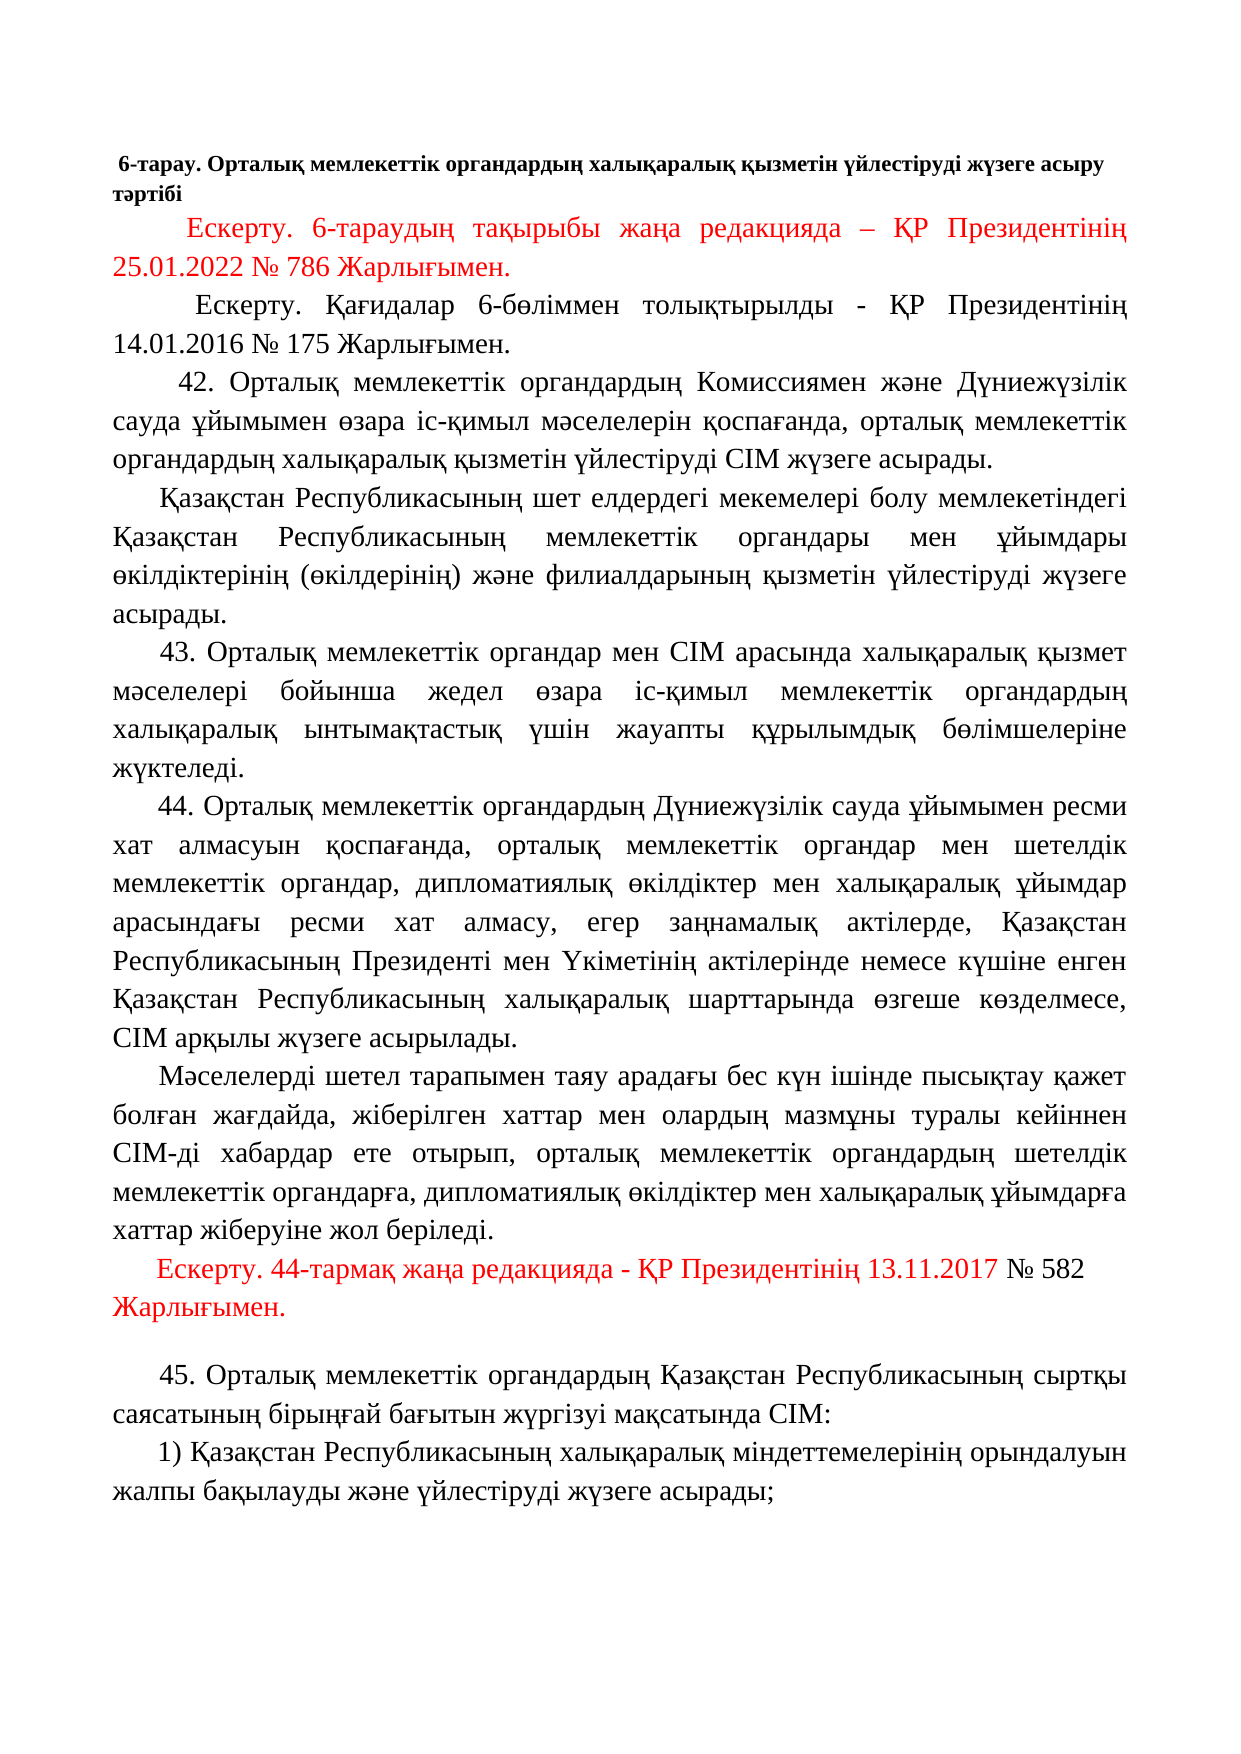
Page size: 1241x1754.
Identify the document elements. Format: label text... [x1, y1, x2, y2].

text 1) Қазақстан Республикасының халықаралық міндеттемелерінің орындалуын жалпы бақылауды және үйлестіруді жүзеге асырады; [112, 1434, 1128, 1506]
text 43. Орталық мемлекеттік органдар мен СІМ арасында халықаралық қызмет мәселелері бойынша жедел өзара іс-қимыл мемлекеттік органдардың халықаралық ынтымақтастық үшін жауапты құрылымдық бөлімшелеріне жүктеледі. [112, 634, 1128, 783]
text 42. Орталық мемлекеттік органдардың Комиссиямен және Дүниежүзілік сауда ұйымымен өзара іс-қимыл мәселелерін қоспағанда, орталық мемлекеттік органдардың халықаралық қызметін үйлестіруді СІМ жүзеге асырады. [112, 364, 1128, 475]
text Ескерту. Қағидалар 6-бөліммен толықтырылды - ҚР Президентінің 14.01.2016 № 175 Жарлығымен. [112, 287, 1128, 359]
text Мәселелерді шетел тарапымен таяу арадағы бес күн ішінде пысықтау қажет болған жағдайда, жіберілген хаттар мен олардың мазмұны туралы кейіннен СІМ-ді хабардар ете отырып, орталық мемлекеттік органдардың шетелдік мемлекеттік органдарға, дипломатиялық өкілдіктер мен халықаралық ұйымдарға хаттар жіберуіне жол беріледі. [112, 1058, 1128, 1246]
text Қазақстан Республикасының шет елдердегі мекемелері болу мемлекетіндегі Қазақстан Республикасының мемлекеттік органдары мен ұйымдары өкілдіктерінің (өкілдерінің) және филиалдарының қызметін үйлестіруді жүзеге асырады. [112, 480, 1128, 629]
text 45. Орталық мемлекеттік органдардың Қазақстан Республикасының сыртқы саясатының бірыңғай бағытын жүргізуі мақсатында СІМ: [112, 1357, 1128, 1429]
text Ескерту. 44-тармақ жаңа редакцияда - ҚР Президентінің 13.11.2017 № 582 Жарлығымен. [112, 1251, 1128, 1353]
text 44. Орталық мемлекеттік органдардың Дүниежүзілік сауда ұйымымен ресми хат алмасуын қоспағанда, орталық мемлекеттік органдар мен шетелдік мемлекеттік органдар, дипломатиялық өкілдіктер мен халықаралық ұйымдар арасындағы ресми хат алмасу, егер заңнамалық актілерде, Қазақстан Республикасының Президенті мен Үкіметінің актілерінде немесе күшіне енген Қазақстан Республикасының халықаралық шарттарында өзгеше көзделмесе, СІМ арқылы жүзеге асырылады. [112, 788, 1128, 1053]
text Ескерту. 6-тараудың тақырыбы жаңа редакцияда – ҚР Президентінің 25.01.2022 № 786 Жарлығымен. [112, 210, 1128, 282]
text 6-тарау. Орталық мемлекеттік органдардың халықаралық қызметін үйлестіруді жүзеге асыру тәртібі [112, 150, 1128, 207]
